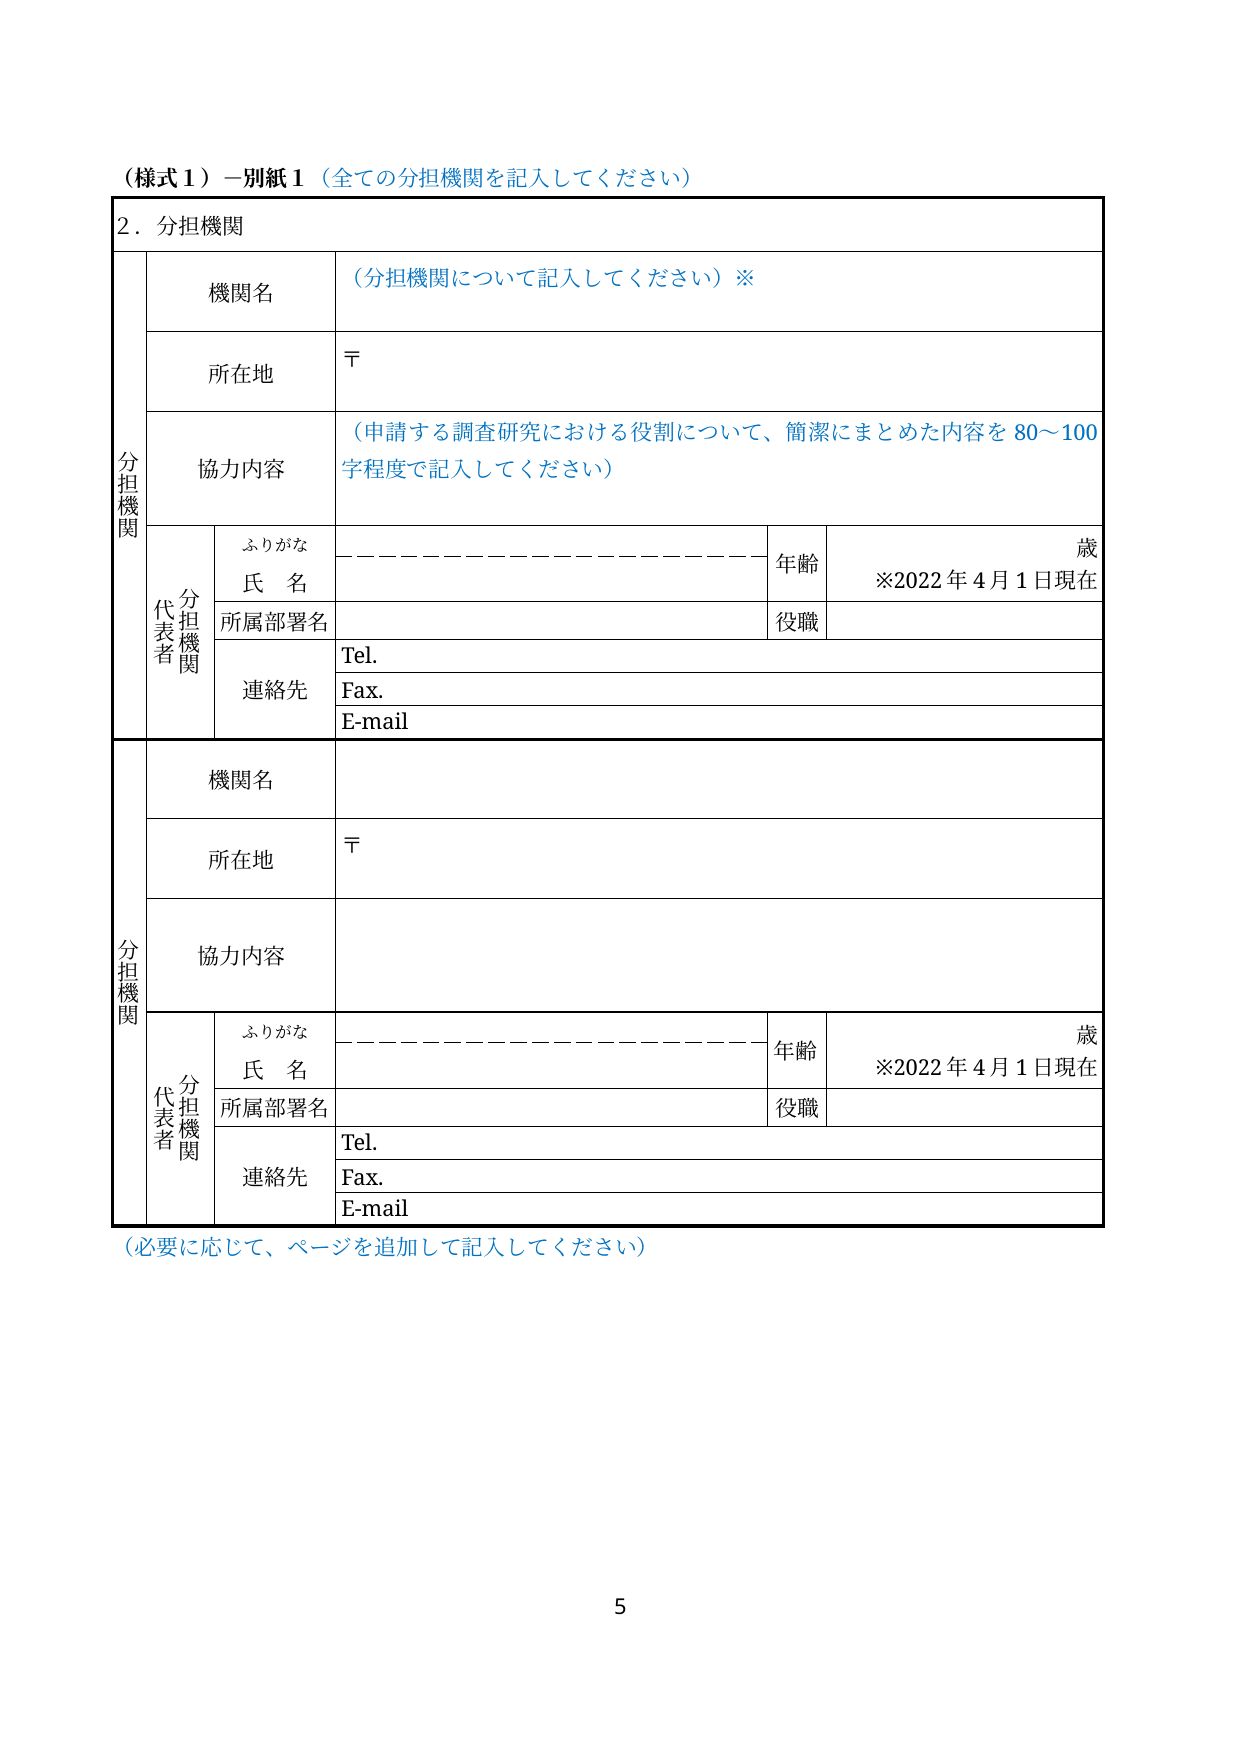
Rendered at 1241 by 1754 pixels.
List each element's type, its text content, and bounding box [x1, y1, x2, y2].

table_cell 協力内容 [147, 412, 335, 525]
table_cell E-mail [336, 1193, 1102, 1224]
table_cell 歳 ※2022年4月1日現在 [827, 526, 1102, 601]
table_cell 所属部署名 [215, 602, 335, 639]
table_cell [336, 556, 767, 601]
text （様式１）－別紙１（全ての分担機関を記入してください） [112, 158, 1128, 196]
table_cell 年齢 [768, 526, 826, 601]
table_cell 協力内容 [147, 899, 335, 1011]
text （必要に応じて、ページを追加して記入してください） [112, 1227, 1128, 1265]
table_cell [336, 602, 767, 639]
table_cell 分担機関 [114, 252, 146, 738]
table_cell [827, 1089, 1102, 1126]
table_cell 〒 [336, 332, 1102, 411]
table_cell 分担機関 代表者 [147, 526, 214, 738]
table_cell ふりがな 氏 名 [215, 526, 335, 601]
table_cell Tel. [336, 640, 1102, 672]
table_cell ふりがな 氏 名 [215, 1013, 335, 1087]
table_cell [827, 602, 1102, 639]
table_cell 所在地 [147, 332, 335, 411]
table_cell 〒 [336, 819, 1102, 898]
table_cell [336, 899, 1102, 1011]
table_cell [336, 1089, 767, 1126]
table_cell 機関名 [147, 252, 335, 331]
table_cell [336, 1042, 767, 1087]
table_cell 所属部署名 [215, 1089, 335, 1126]
table_header ２．分担機関 [114, 199, 1102, 251]
table_cell [336, 526, 767, 556]
table_cell 役職 [768, 602, 826, 639]
table_cell Fax. [336, 1160, 1102, 1192]
table_cell 歳 ※2022年4月1日現在 [827, 1013, 1102, 1087]
table_cell 連絡先 [215, 640, 335, 738]
table_cell [336, 741, 1102, 818]
table_cell 年齢 [768, 1013, 826, 1087]
table_cell 役職 [768, 1089, 826, 1126]
table_cell Tel. [336, 1127, 1102, 1159]
table_cell 分担機関 [114, 741, 146, 1224]
table_cell 所在地 [147, 819, 335, 898]
table_cell 機関名 [147, 741, 335, 818]
table_cell Fax. [336, 673, 1102, 705]
table_cell （分担機関について記入してください）※ [336, 252, 1102, 331]
table_cell 分担機関 代表者 [147, 1013, 214, 1224]
table_cell 連絡先 [215, 1127, 335, 1224]
table_cell （申請する調査研究における役割について、簡潔にまとめた内容を80～100字程度で記入してください） [336, 412, 1102, 525]
table_cell E-mail [336, 706, 1102, 738]
table_cell [336, 1013, 767, 1042]
